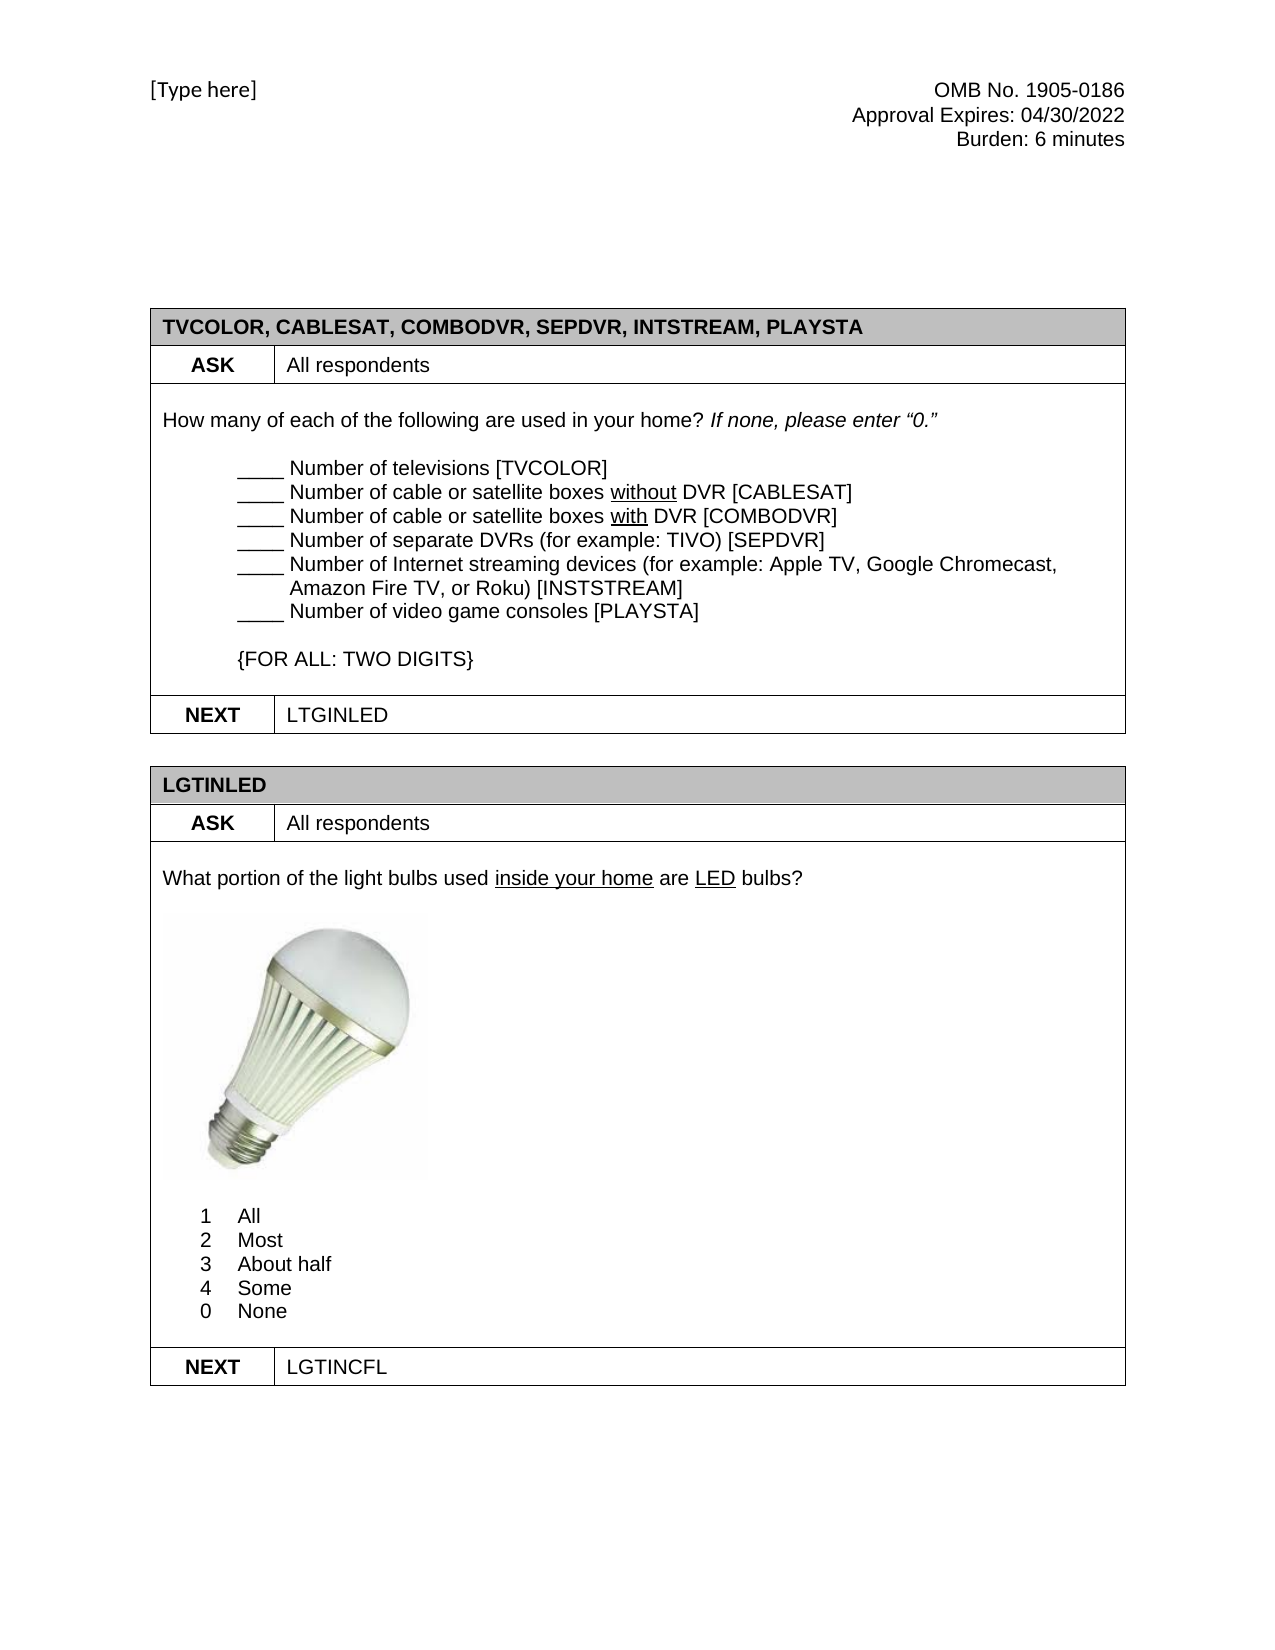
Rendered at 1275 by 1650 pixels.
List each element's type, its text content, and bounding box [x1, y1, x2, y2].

table_header LGTINLED [151, 767, 1125, 803]
table_cell NEXT [151, 1348, 274, 1385]
table_cell What portion of the light bulbs used inside your home are LED bulbs? All Most About half Some None [151, 842, 1125, 1347]
table_cell LGTINCFL [275, 1348, 1125, 1385]
table_cell NEXT [151, 696, 274, 733]
table_header TVCOLOR, CABLESAT, COMBODVR, SEPDVR, INTSTREAM, PLAYSTA [151, 309, 1125, 345]
table_cell How many of each of the following are used in your home? If none, please enter “0.” ____ Number of televisions [TVCOLOR] ____ Number of cable or satellite boxes without DVR [CABLESAT] ____ Number of cable or satellite boxes with DVR [COMBODVR] ____ Number of separate DVRs (for example: TIVO) [SEPDVR] ____ Number of Internet streaming devices (for example: Apple TV, Google Chromecast, Amazon Fire TV, or Roku) [INSTSTREAM] ____ Number of video game consoles [PLAYSTA] {FOR ALL: TWO DIGITS} [151, 384, 1125, 695]
table_cell LTGINLED [275, 696, 1125, 733]
table_cell ASK [151, 346, 274, 383]
table_cell ASK [151, 805, 274, 841]
table_cell All respondents [275, 805, 1125, 841]
table_cell All respondents [275, 346, 1125, 383]
picture [162, 913, 429, 1180]
